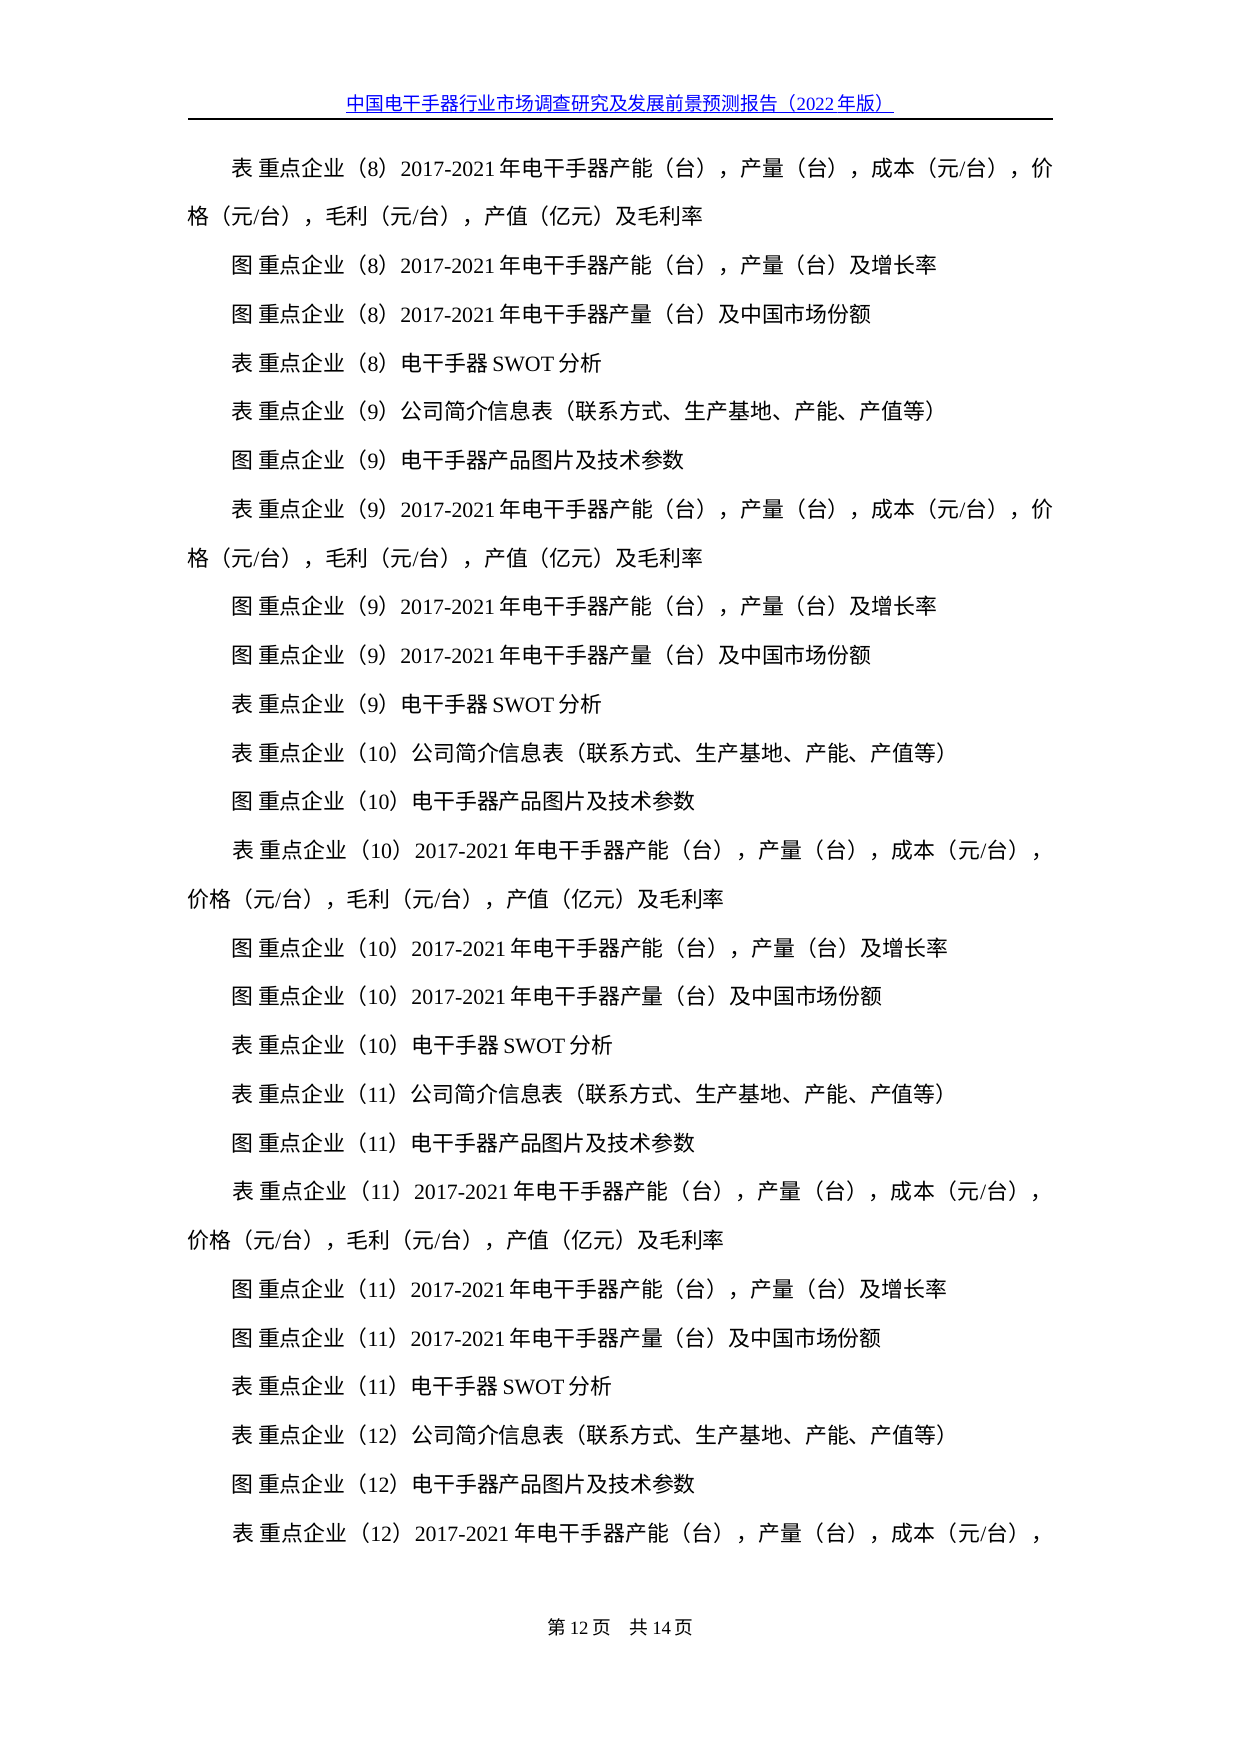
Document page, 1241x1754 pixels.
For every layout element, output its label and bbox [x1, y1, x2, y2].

text [187, 150, 1053, 1548]
